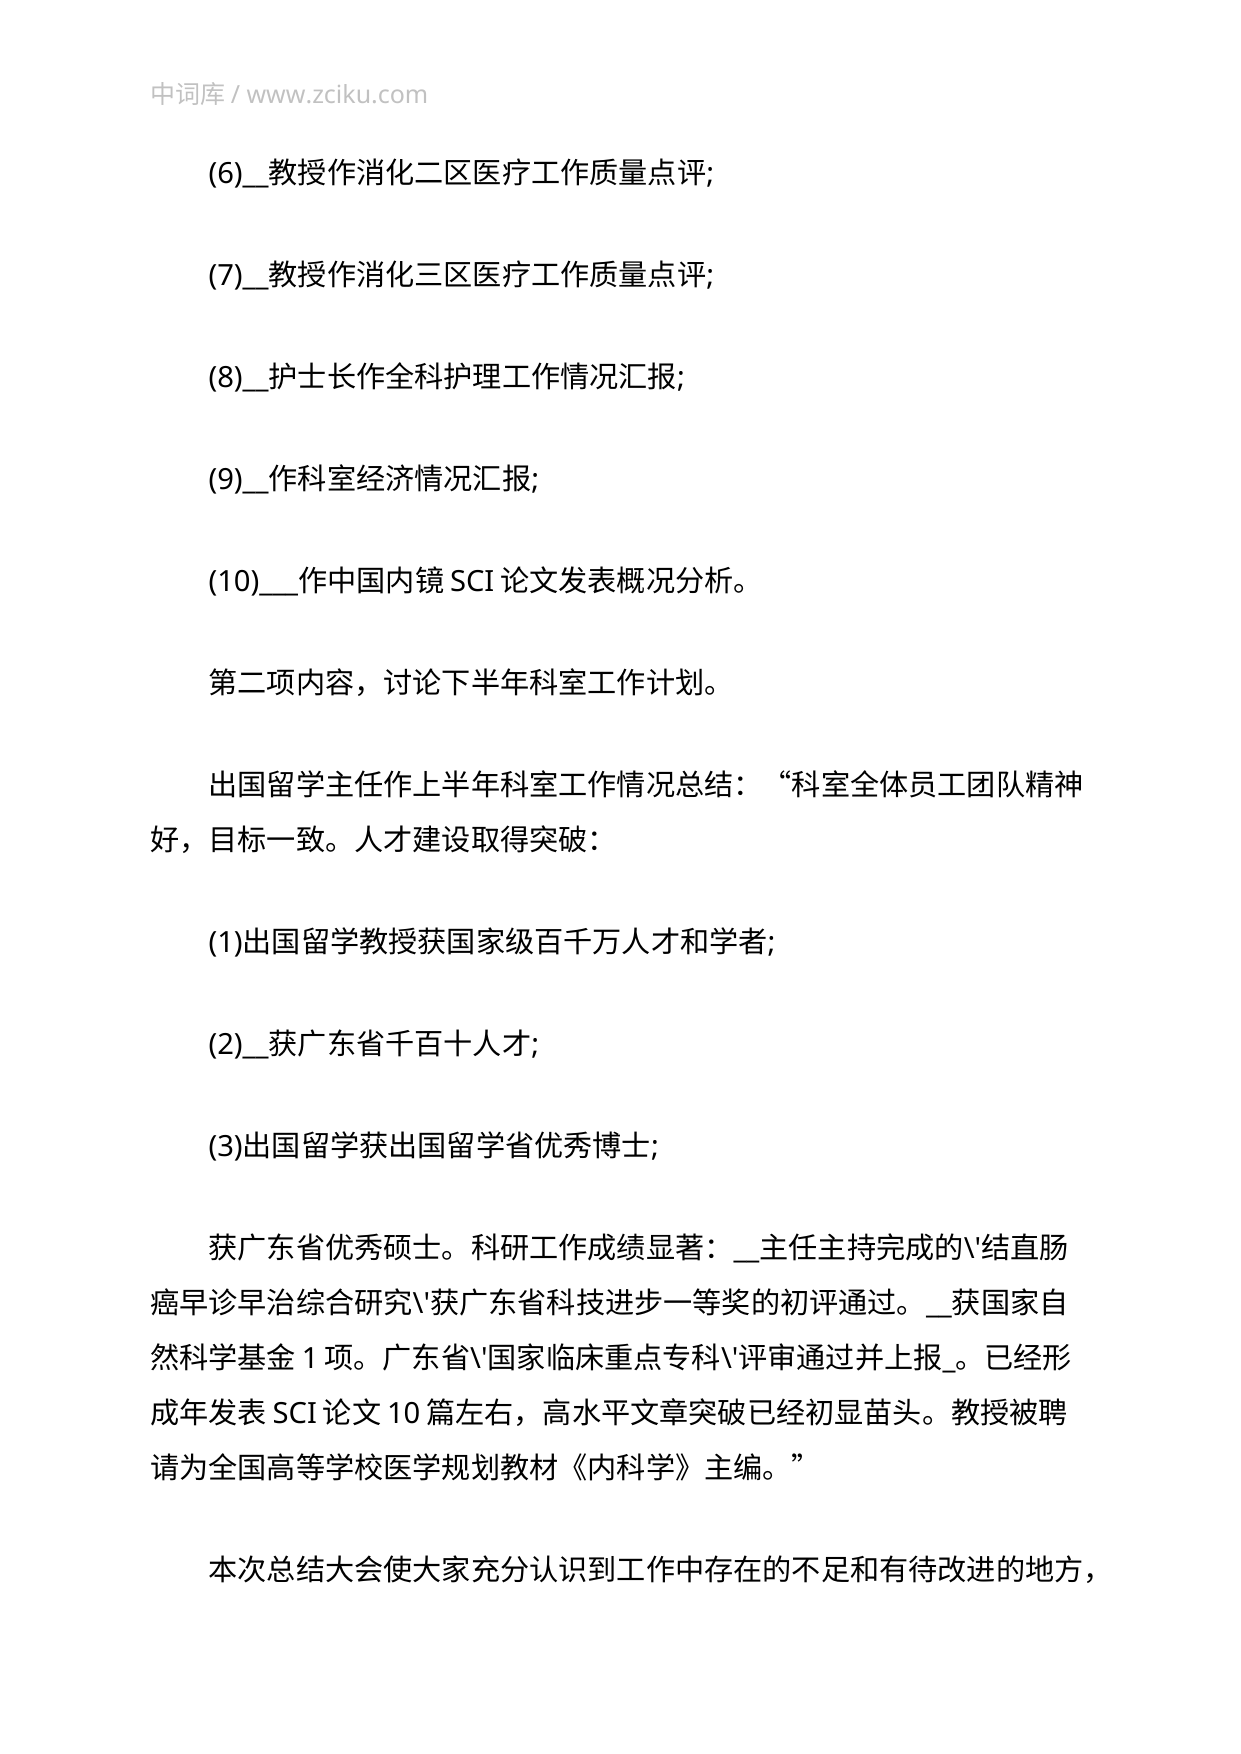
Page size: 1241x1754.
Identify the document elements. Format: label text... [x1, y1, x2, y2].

text (1)出国留学教授获国家级百千万人才和学者; [150, 918, 1090, 961]
text 获广东省优秀硕士。科研工作成绩显著：__主任主持完成的\'结直肠癌早诊早治综合研究\'获广东省科技进步一等奖的初评通过。__获国家自然科学基金1项。广东省\'国家临床重点专科\'评审通过并上报_。已经形成年发表SCI论文10篇左右，高水平文章突破已经初显苗头。教授被聘请为全国高等学校医学规划教材《内科学》主编。” [150, 1224, 1090, 1487]
text (9)__作科室经济情况汇报; [150, 456, 1090, 498]
text (2)__获广东省千百十人才; [150, 1020, 1090, 1063]
text (10)___作中国内镜SCI论文发表概况分析。 [150, 558, 1090, 600]
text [150, 1546, 1090, 1588]
text (3)出国留学获出国留学省优秀博士; [150, 1122, 1090, 1165]
text (6)__教授作消化二区医疗工作质量点评; [150, 150, 1090, 192]
text 出国留学主任作上半年科室工作情况总结：“科室全体员工团队精神好，目标一致。人才建设取得突破： [150, 762, 1090, 859]
text (7)__教授作消化三区医疗工作质量点评; [150, 252, 1090, 294]
text 第二项内容，讨论下半年科室工作计划。 [150, 660, 1090, 702]
text (8)__护士长作全科护理工作情况汇报; [150, 354, 1090, 396]
